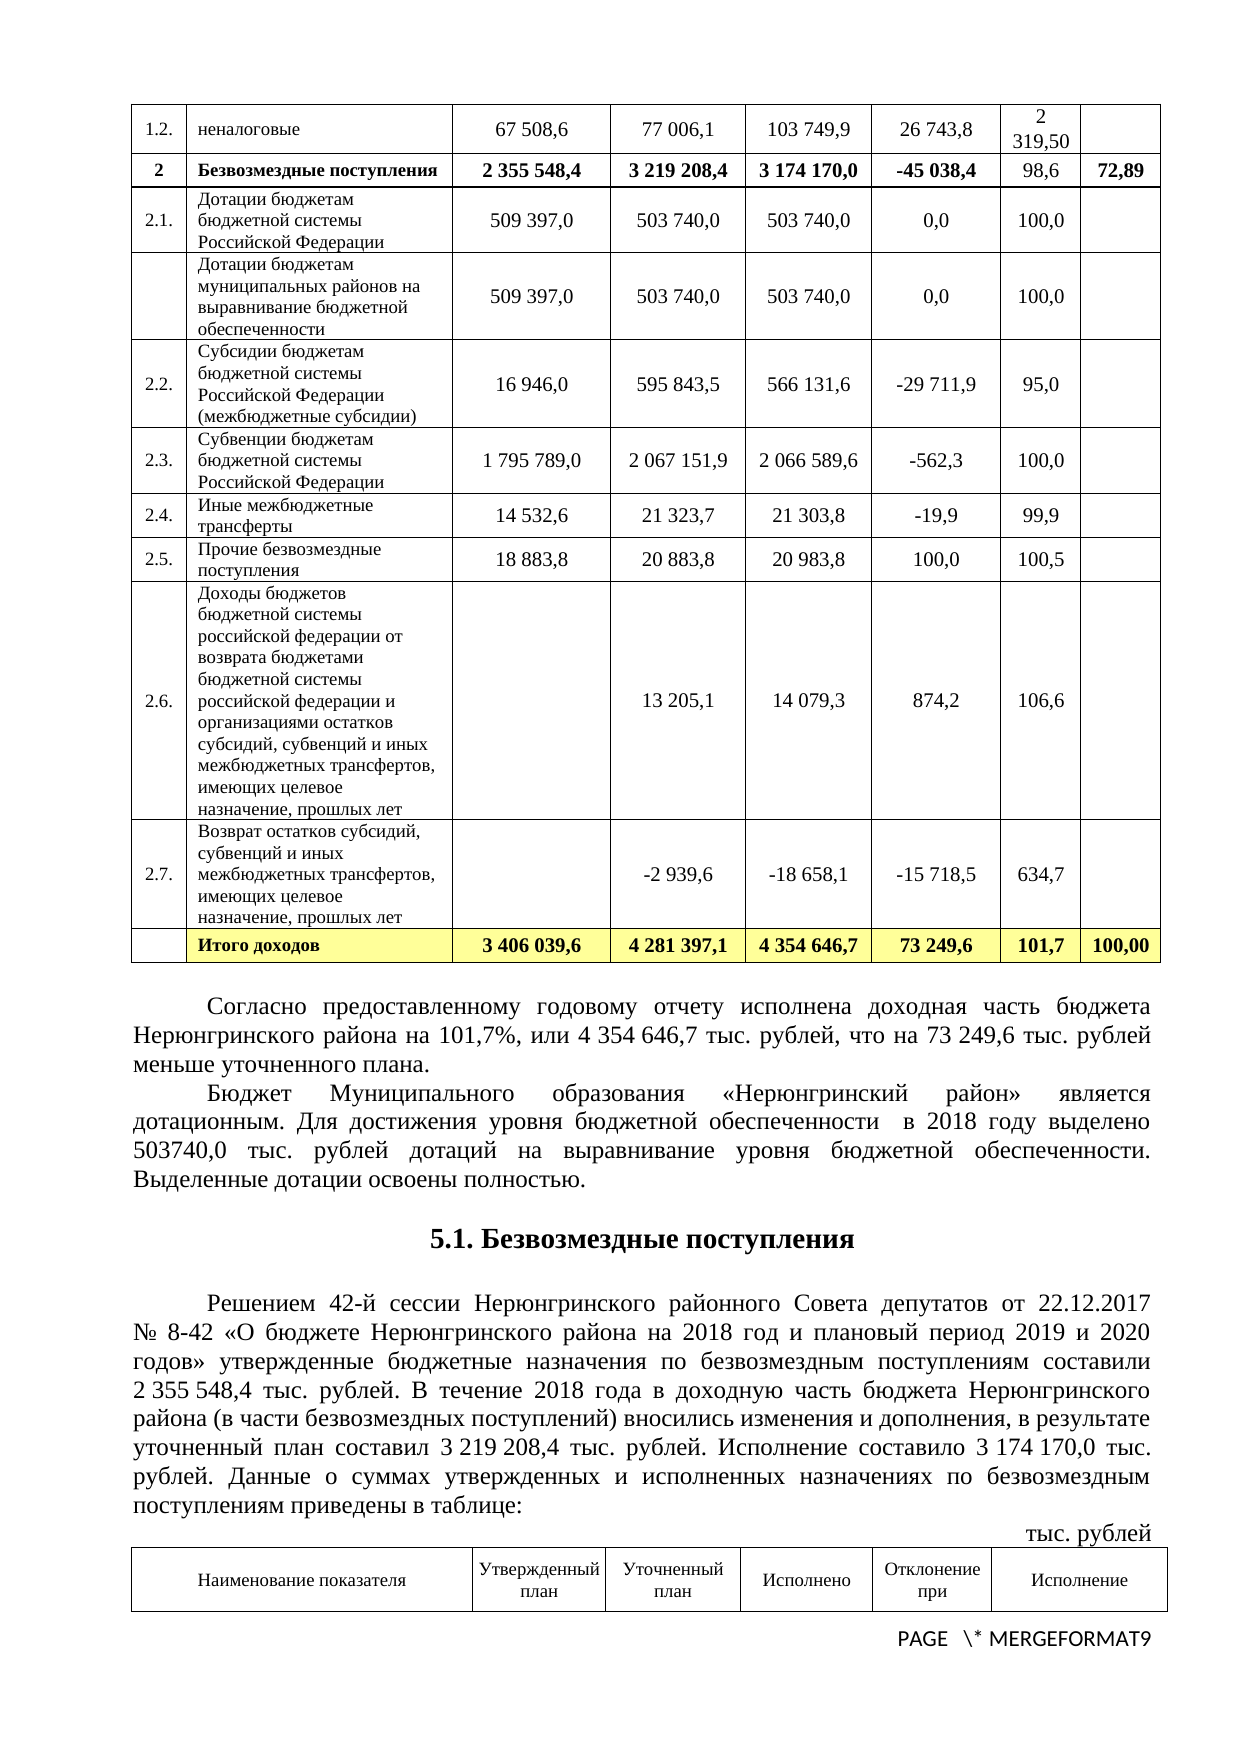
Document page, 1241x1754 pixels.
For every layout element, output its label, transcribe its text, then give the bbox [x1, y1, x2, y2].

table_cell 2.2. [132, 340, 186, 427]
table_cell 509 397,0 [453, 253, 610, 339]
table_cell 2 066 589,6 [746, 428, 871, 492]
table_cell 100,00 [1081, 929, 1160, 962]
table_cell 874,2 [872, 582, 1000, 819]
table_cell 20 883,8 [611, 538, 745, 581]
table_cell [1081, 340, 1160, 427]
table_cell 13 205,1 [611, 582, 745, 819]
table_cell неналоговые [187, 105, 452, 153]
table_cell 100,0 [1001, 253, 1080, 339]
table_header Утвержденный план [473, 1548, 605, 1611]
table_cell [1081, 428, 1160, 492]
table_cell 3 174 170,0 [746, 154, 871, 186]
table_cell [453, 582, 610, 819]
table_cell 503 740,0 [746, 253, 871, 339]
table_cell 100,5 [1001, 538, 1080, 581]
table_cell 77 006,1 [611, 105, 745, 153]
table_cell [1081, 582, 1160, 819]
table_cell 2 319,50 [1001, 105, 1080, 153]
table_cell Итого доходов [187, 929, 452, 962]
table_cell [453, 820, 610, 928]
table_cell 566 131,6 [746, 340, 871, 427]
table_cell 595 843,5 [611, 340, 745, 427]
table_cell 0,0 [872, 253, 1000, 339]
table_cell 2 067 151,9 [611, 428, 745, 492]
table_cell 26 743,8 [872, 105, 1000, 153]
table_cell 2.1. [132, 188, 186, 252]
table_cell 503 740,0 [611, 188, 745, 252]
table_cell Дотации бюджетам бюджетной системы Российской Федерации [187, 188, 452, 252]
table_cell 67 508,6 [453, 105, 610, 153]
table_cell 509 397,0 [453, 188, 610, 252]
table_cell -2 939,6 [611, 820, 745, 928]
table_cell 3 406 039,6 [453, 929, 610, 962]
table_cell 634,7 [1001, 820, 1080, 928]
table_cell 21 323,7 [611, 494, 745, 537]
table_cell 2.3. [132, 428, 186, 492]
table_cell -45 038,4 [872, 154, 1000, 186]
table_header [132, 1548, 472, 1611]
table_cell Прочие безвозмездные поступления [187, 538, 452, 581]
table_cell 99,9 [1001, 494, 1080, 537]
table_cell 2.6. [132, 582, 186, 819]
table_cell 101,7 [1001, 929, 1080, 962]
table_cell [132, 253, 186, 339]
table_header Уточненный план [606, 1548, 740, 1611]
table_cell Субсидии бюджетам бюджетной системы Российской Федерации (межбюджетные субсидии) [187, 340, 452, 427]
table_cell 4 354 646,7 [746, 929, 871, 962]
table_cell 100,0 [1001, 428, 1080, 492]
table_cell 2.7. [132, 820, 186, 928]
table_cell -562,3 [872, 428, 1000, 492]
table_cell Дотации бюджетам муниципальных районов на выравнивание бюджетной обеспеченности [187, 253, 452, 339]
table_cell 503 740,0 [746, 188, 871, 252]
table_header Исполнено [741, 1548, 872, 1611]
table_cell Безвозмездные поступления [187, 154, 452, 186]
table_cell 0,0 [872, 188, 1000, 252]
table_cell 14 532,6 [453, 494, 610, 537]
table_cell 72,89 [1081, 154, 1160, 186]
table_cell 503 740,0 [611, 253, 745, 339]
table_cell 16 946,0 [453, 340, 610, 427]
table_cell 1.2. [132, 105, 186, 153]
table_cell [1081, 253, 1160, 339]
table_cell 103 749,9 [746, 105, 871, 153]
table_cell 21 303,8 [746, 494, 871, 537]
table_cell 20 983,8 [746, 538, 871, 581]
table_cell 2.5. [132, 538, 186, 581]
table_cell Иные межбюджетные трансферты [187, 494, 452, 537]
table_cell [1081, 188, 1160, 252]
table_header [873, 1548, 991, 1611]
table_cell [1081, 494, 1160, 537]
table_cell 100,0 [872, 538, 1000, 581]
table_cell 98,6 [1001, 154, 1080, 186]
table_cell -18 658,1 [746, 820, 871, 928]
table_cell Доходы бюджетов бюджетной системы российской федерации от возврата бюджетами бюджетной системы российской федерации и организациями остатков субсидий, субвенций и иных межбюджетных трансфертов, имеющих целевое назначение, прошлых лет [187, 582, 452, 819]
table_cell -29 711,9 [872, 340, 1000, 427]
text Решением 42-й сессии Нерюнгринского районного Совета депутатов от 22.12.2017 № 8-42 «О бюджете Нерюнгринского района на 2018 год и плановый период 2019 и 2020 годов» утвержденные бюджетные назначения по безвозмездным поступлениям составили 2 355 548,4 тыс. рублей. В течение 2018 года в доходную часть бюджета Нерюнгринского района (в части безвозмездных поступлений) вносились изменения и дополнения, в результате уточненный план составил 3 219 208,4 тыс. рублей. Исполнение составило 3 174 170,0 тыс. рублей. Данные о суммах утвержденных и исполненных назначениях по безвозмездным поступлениям приведены в таблице: [133, 1288, 1152, 1518]
text 5.1. Безвозмездные поступления [133, 1221, 1152, 1255]
table_cell [1081, 820, 1160, 928]
table_cell 2.4. [132, 494, 186, 537]
table_cell 73 249,6 [872, 929, 1000, 962]
table_cell Субвенции бюджетам бюджетной системы Российской Федерации [187, 428, 452, 492]
table_cell [132, 929, 186, 962]
table_cell 100,0 [1001, 188, 1080, 252]
table_cell Возврат остатков субсидий, субвенций и иных межбюджетных трансфертов, имеющих целевое назначение, прошлых лет [187, 820, 452, 928]
table_cell 2 355 548,4 [453, 154, 610, 186]
table_cell [1081, 538, 1160, 581]
table_cell 95,0 [1001, 340, 1080, 427]
table_cell [1081, 105, 1160, 153]
text тыс. рублей [133, 1518, 1152, 1547]
table_cell 14 079,3 [746, 582, 871, 819]
table_cell 18 883,8 [453, 538, 610, 581]
table_cell -15 718,5 [872, 820, 1000, 928]
table_cell 3 219 208,4 [611, 154, 745, 186]
table_header Исполнение [992, 1548, 1167, 1611]
text Бюджет Муниципального образования «Нерюнгринский район» является дотационным. Для достижения уровня бюджетной обеспеченности в 2018 году выделено 503740,0 тыс. рублей дотаций на выравнивание уровня бюджетной обеспеченности. Выделенные дотации освоены полностью. [133, 1078, 1152, 1193]
table_cell 106,6 [1001, 582, 1080, 819]
table_cell -19,9 [872, 494, 1000, 537]
table_cell 1 795 789,0 [453, 428, 610, 492]
text Согласно предоставленному годовому отчету исполнена доходная часть бюджета Нерюнгринского района на 101,7%, или 4 354 646,7 тыс. рублей, что на 73 249,6 тыс. рублей меньше уточненного плана. [133, 991, 1152, 1078]
table_cell 2 [132, 154, 186, 186]
table_cell 4 281 397,1 [611, 929, 745, 962]
